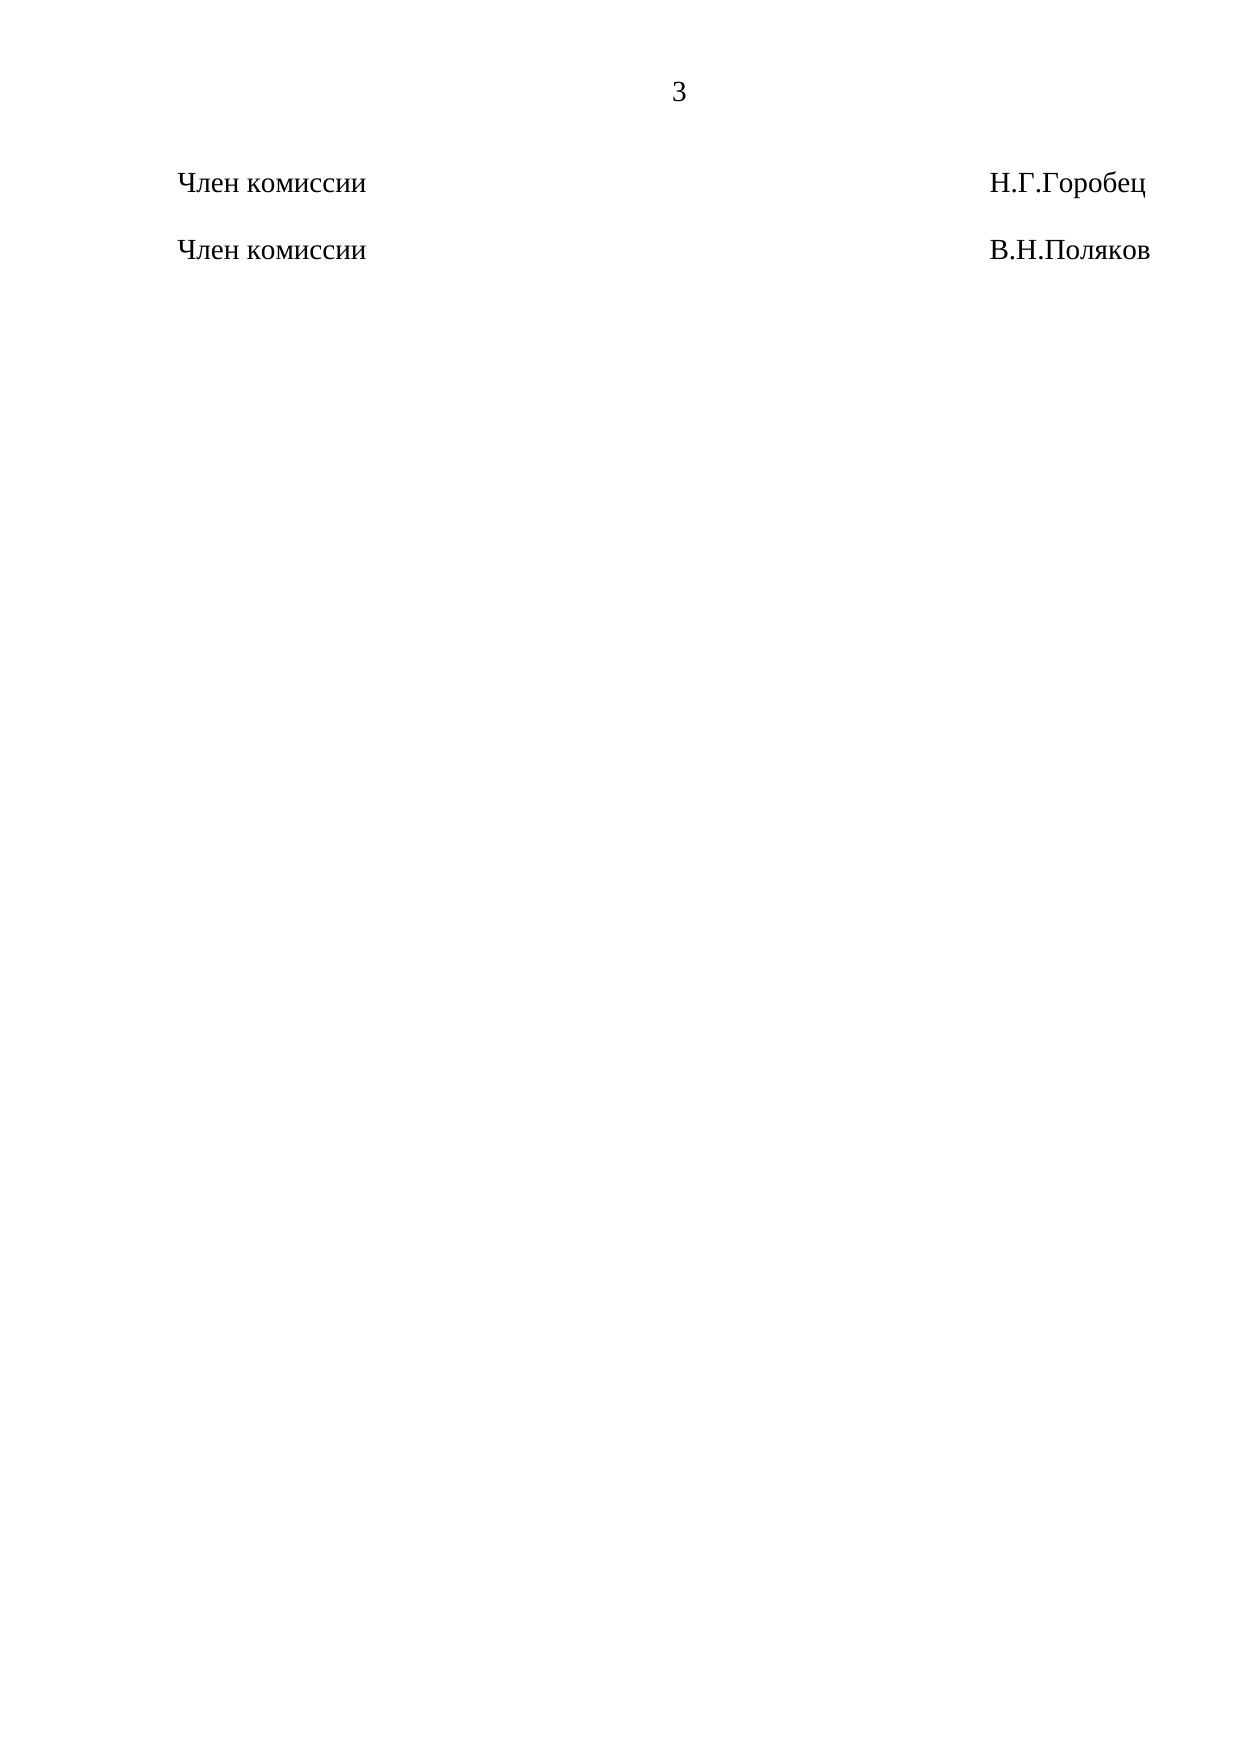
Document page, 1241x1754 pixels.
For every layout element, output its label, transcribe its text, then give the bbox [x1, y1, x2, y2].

text Член комиссии Н.Г.Горобец [177, 165, 1181, 199]
text Член комиссии В.Н.Поляков [177, 232, 1181, 266]
